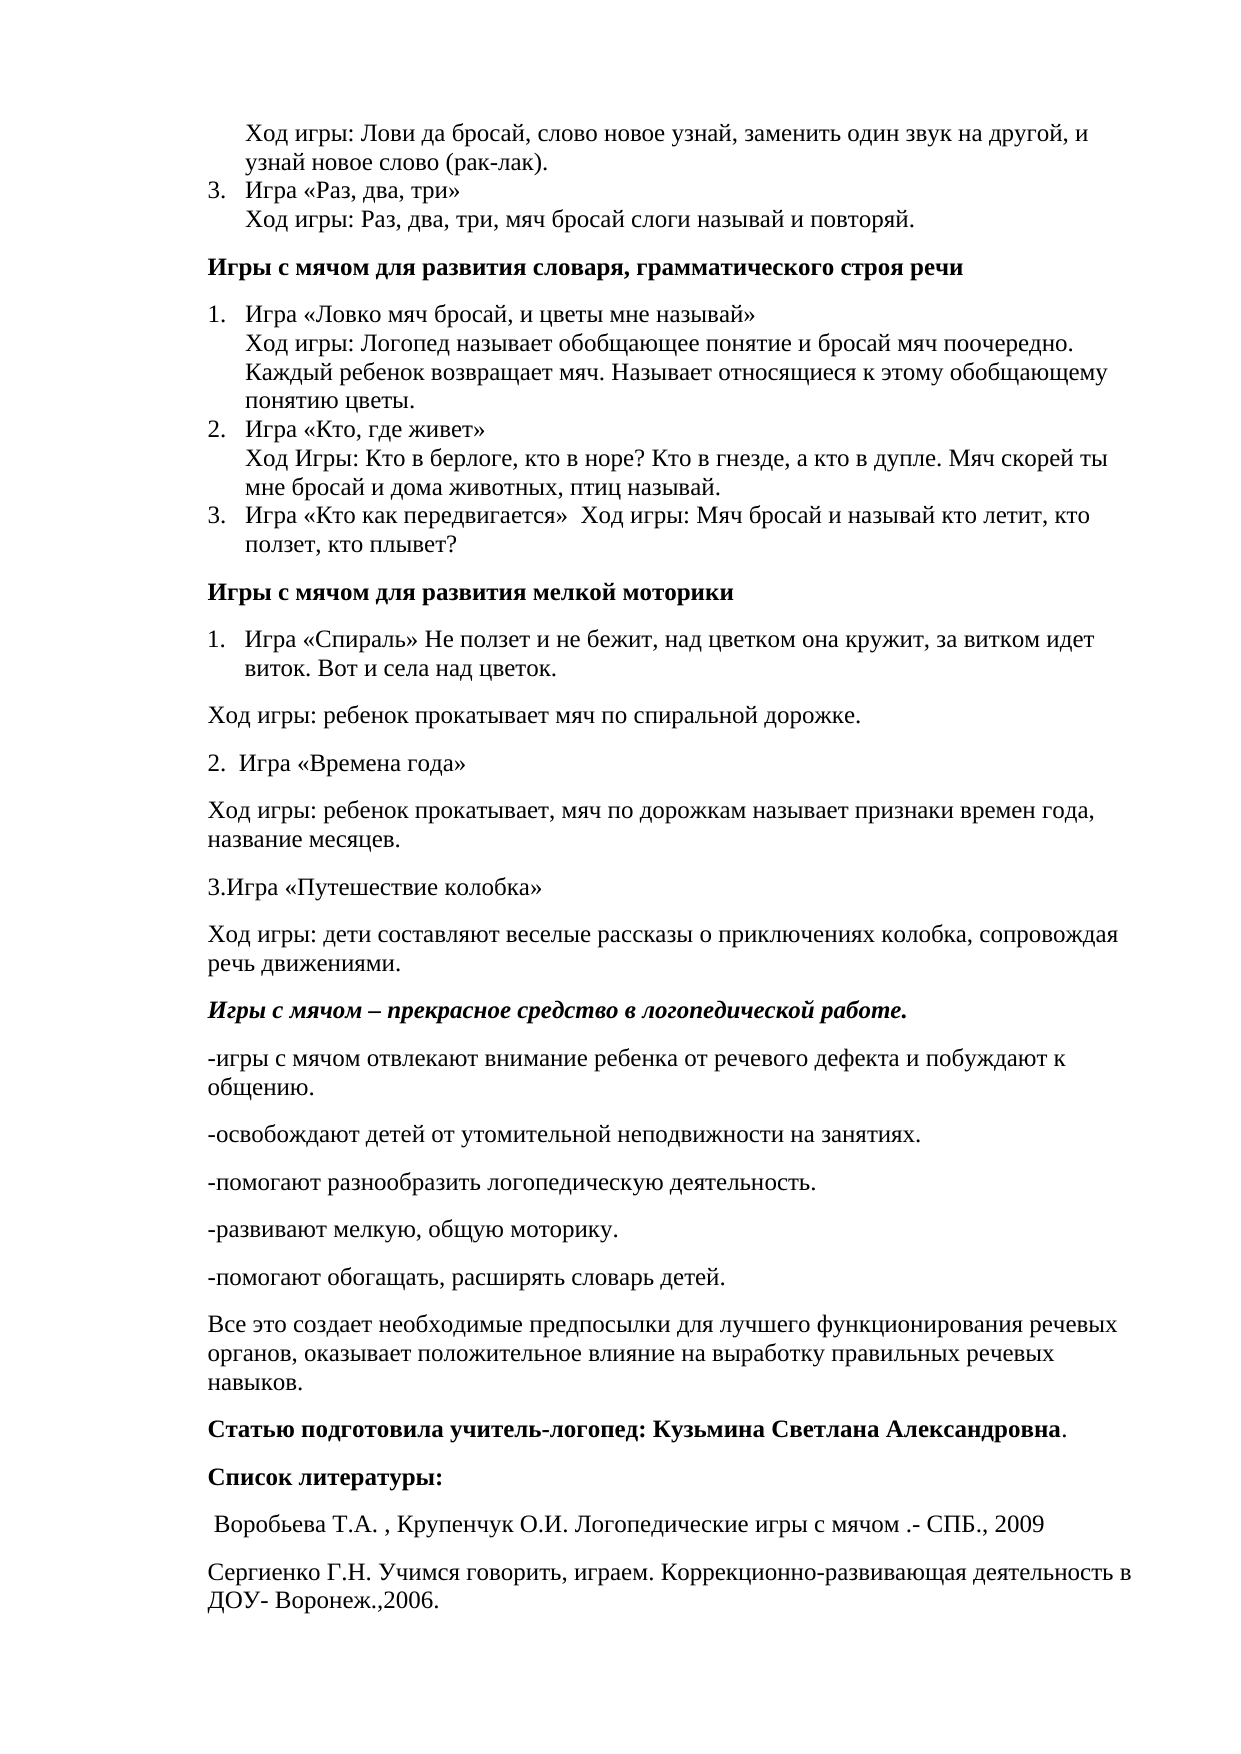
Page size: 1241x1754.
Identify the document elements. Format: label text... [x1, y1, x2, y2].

text Ход игры: ребенок прокатывает, мяч по дорожкам называет признаки времен года, название месяцев. [207, 796, 1152, 853]
text Игры с мячом – прекрасное средство в логопедической работе. [207, 996, 1152, 1024]
list Игра «Спираль» Не ползет и не бежит, над цветком она кружит, за витком идет виток. Вот и села над цветок. [207, 624, 1152, 682]
text Все это создает необходимые предпосылки для лучшего функционирования речевых органов, оказывает положительное влияние на выработку правильных речевых навыков. [207, 1309, 1152, 1396]
text -помогают обогащать, расширять словарь детей. [207, 1262, 1152, 1291]
text Ход игры: дети составляют веселые рассказы о приключениях колобка, сопровождая речь движениями. [207, 919, 1152, 977]
list Ход Игры: Кто в берлоге, кто в норе? Кто в гнезде, а кто в дупле. Мяч скорей ты мне бросай и дома животных, птиц называй. [245, 443, 1152, 501]
text -освобождают детей от утомительной неподвижности на занятиях. [207, 1119, 1152, 1148]
text 2. Игра «Времена года» [207, 748, 1152, 777]
text Статью подготовила учитель-логопед: Кузьмина Светлана Александровна. [207, 1414, 1152, 1443]
list Игра «Кто как передвигается» Ход игры: Мяч бросай и называй кто летит, кто ползет, кто плывет? [207, 501, 1152, 558]
text Воробьева Т.А. , Крупенчук О.И. Логопедические игры с мячом .- СПБ., 2009 [207, 1509, 1152, 1538]
text Ход игры: ребенок прокатывает мяч по спиральной дорожке. [207, 701, 1152, 729]
list Ход игры: Лови да бросай, слово новое узнай, заменить один звук на другой, и узнай новое слово (рак-лак). [245, 118, 1152, 176]
text -игры с мячом отвлекают внимание ребенка от речевого дефекта и побуждают к общению. [207, 1043, 1152, 1101]
text 3.Игра «Путешествие колобка» [207, 872, 1152, 901]
list Игра «Ловко мяч бросай, и цветы мне называй» [207, 299, 1152, 328]
list Ход игры: Раз, два, три, мяч бросай слоги называй и повторяй. [245, 204, 1152, 233]
text Игры с мячом для развития словаря, грамматического строя речи [207, 252, 1152, 281]
text Игры с мячом для развития мелкой моторики [207, 577, 1152, 606]
list Игра «Кто, где живет» [207, 414, 1152, 443]
list Игра «Раз, два, три» [207, 176, 1152, 204]
text -помогают разнообразить логопедическую деятельность. [207, 1167, 1152, 1196]
text Сергиенко Г.Н. Учимся говорить, играем. Коррекционно-развивающая деятельность в ДОУ- Воронеж.,2006. [207, 1557, 1152, 1614]
text Список литературы: [207, 1462, 1152, 1491]
text -развивают мелкую, общую моторику. [207, 1214, 1152, 1243]
list Ход игры: Логопед называет обобщающее понятие и бросай мяч поочередно. Каждый ребенок возвращает мяч. Называет относящиеся к этому обобщающему понятию цветы. [245, 328, 1152, 414]
